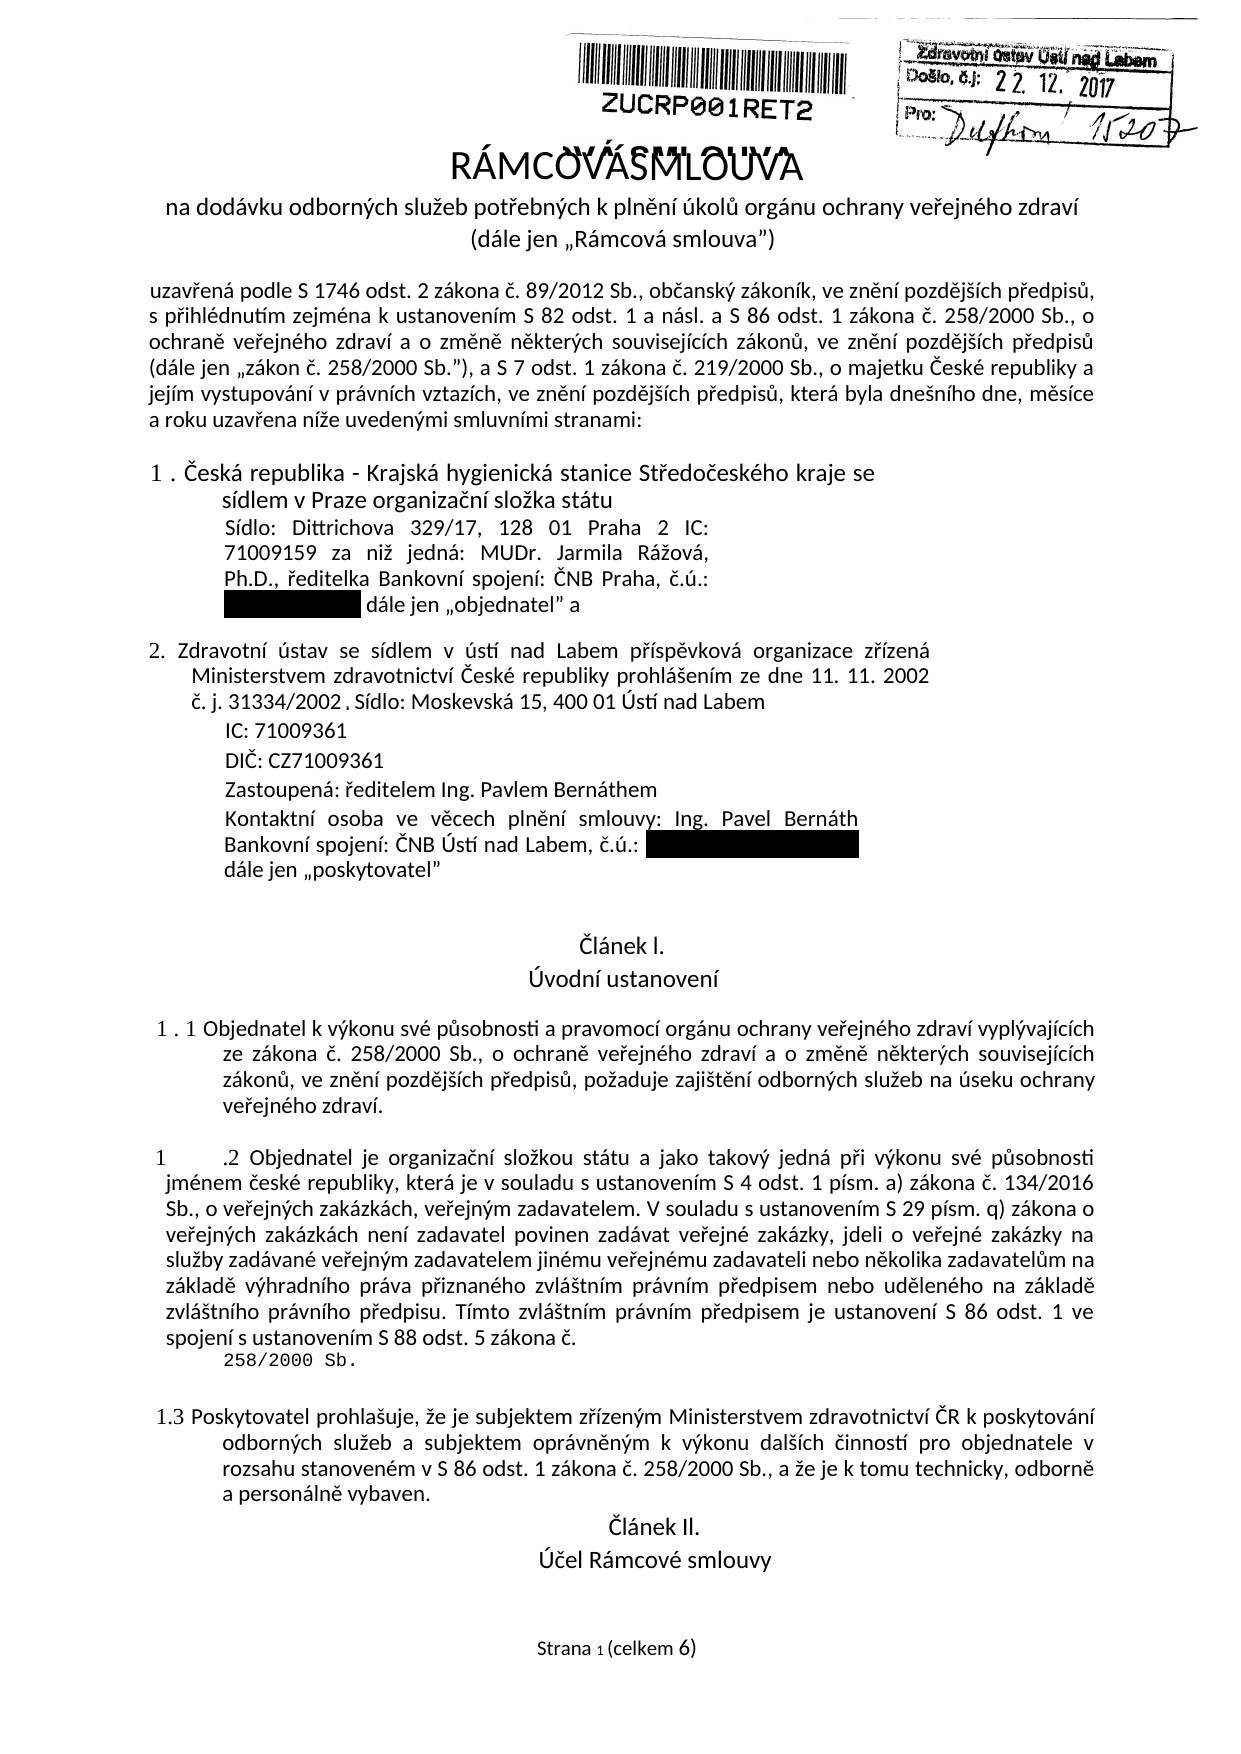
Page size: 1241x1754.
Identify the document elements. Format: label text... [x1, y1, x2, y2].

text uzavřená podle S 1746 odst. 2 zákona č. 89/2012 Sb., občanský zákoník, ve znění pozdějších předpisů, s přihlédnutím zejména k ustanovením S 82 odst. 1 a násl. a S 86 odst. 1 zákona č. 258/2000 Sb., o ochraně veřejného zdraví a o změně některých souvisejících zákonů, ve znění pozdějších předpisů (dále jen „zákon č. 258/2000 Sb.”), a S 7 odst. 1 zákona č. 219/2000 Sb., o majetku České republiky a jejím vystupování v právních vztazích, ve znění pozdějších předpisů, která byla dnešního dne, měsíce a roku uzavřena níže uvedenými smluvními stranami: [148, 278, 1096, 433]
text 1 . Česká republika - Krajská hygienická stanice Středočeského kraje se sídlem v Praze organizační složka státu [150, 460, 877, 515]
text Zastoupená: ředitelem Ing. Pavlem Bernáthem [224, 777, 1096, 803]
picture [563, 18, 1198, 156]
text Článek Il. [208, 1511, 1101, 1542]
text Účel Rámcové smlouvy [208, 1544, 1102, 1574]
text na dodávku odborných služeb potřebných k plnění úkolů orgánu ochrany veřejného zdraví (dále jen „Rámcová smlouva”) [149, 191, 1095, 254]
text 258/2000 Sb. [223, 1351, 1133, 1372]
text Sídlo: Dittrichova 329/17, 128 01 Praha 2 IC: 71009159 za niž jedná: MUDr. Jarmila Rážová, Ph.D., ředitelka Bankovní spojení: ČNB Praha, č.ú.: 2829111/0710 dále jen „objednatel” a [224, 515, 710, 618]
text Kontaktní osoba ve věcech plnění smlouvy: Ing. Pavel Bernáth Bankovní spojení: ČNB Ústí nad Labem, č.ú.: 10006-41936411/0710 dále jen „poskytovatel” [224, 806, 859, 884]
text IC: 71009361 [224, 718, 1096, 744]
text 2. Zdravotní ústav se sídlem v ústí nad Labem příspěvková organizace zřízená Ministerstvem zdravotnictví České republiky prohlášením ze dne 11. 11. 2002 č. j. 31334/2002 Sídlo: Moskevská 15, 400 01 Ústí nad Labem [148, 637, 931, 715]
text 1.3 Poskytovatel prohlašuje, že je subjektem zřízeným Ministerstvem zdravotnictví ČR k poskytování odborných služeb a subjektem oprávněným k výkonu dalších činností pro objednatele v rozsahu stanoveném v S 86 odst. 1 zákona č. 258/2000 Sb., a že je k tomu technicky, odborně a personálně vybaven. [156, 1404, 1096, 1507]
text DIČ: CZ71009361 [224, 748, 1096, 773]
text 1 . 1 Objednatel k výkonu své působnosti a pravomocí orgánu ochrany veřejného zdraví vyplývajících ze zákona č. 258/2000 Sb., o ochraně veřejného zdraví a o změně některých souvisejících zákonů, ve znění pozdějších předpisů, požaduje zajištění odborných služeb na úseku ochrany veřejného zdraví. [156, 1016, 1096, 1119]
text Úvodní ustanovení [149, 963, 1097, 993]
text Článek l. [149, 930, 1094, 961]
list .2 Objednatel je organizační složkou státu a jako takový jedná při výkonu své působnosti jménem české republiky, která je v souladu s ustanovením S 4 odst. 1 písm. a) zákona č. 134/2016 Sb., o veřejných zakázkách, veřejným zadavatelem. V souladu s ustanovením S 29 písm. q) zákona o veřejných zakázkách není zadavatel povinen zadávat veřejné zakázky, jdeli o veřejné zakázky na služby zadávané veřejným zadavatelem jinému veřejnému zadavateli nebo několika zadavatelům na základě výhradního práva přiznaného zvláštním právním předpisem nebo uděleného na základě zvláštního právního předpisu. Tímto zvláštním právním předpisem je ustanovení S 86 odst. 1 ve spojení s ustanovením S 88 odst. 5 zákona č. [155, 1144, 1096, 1351]
